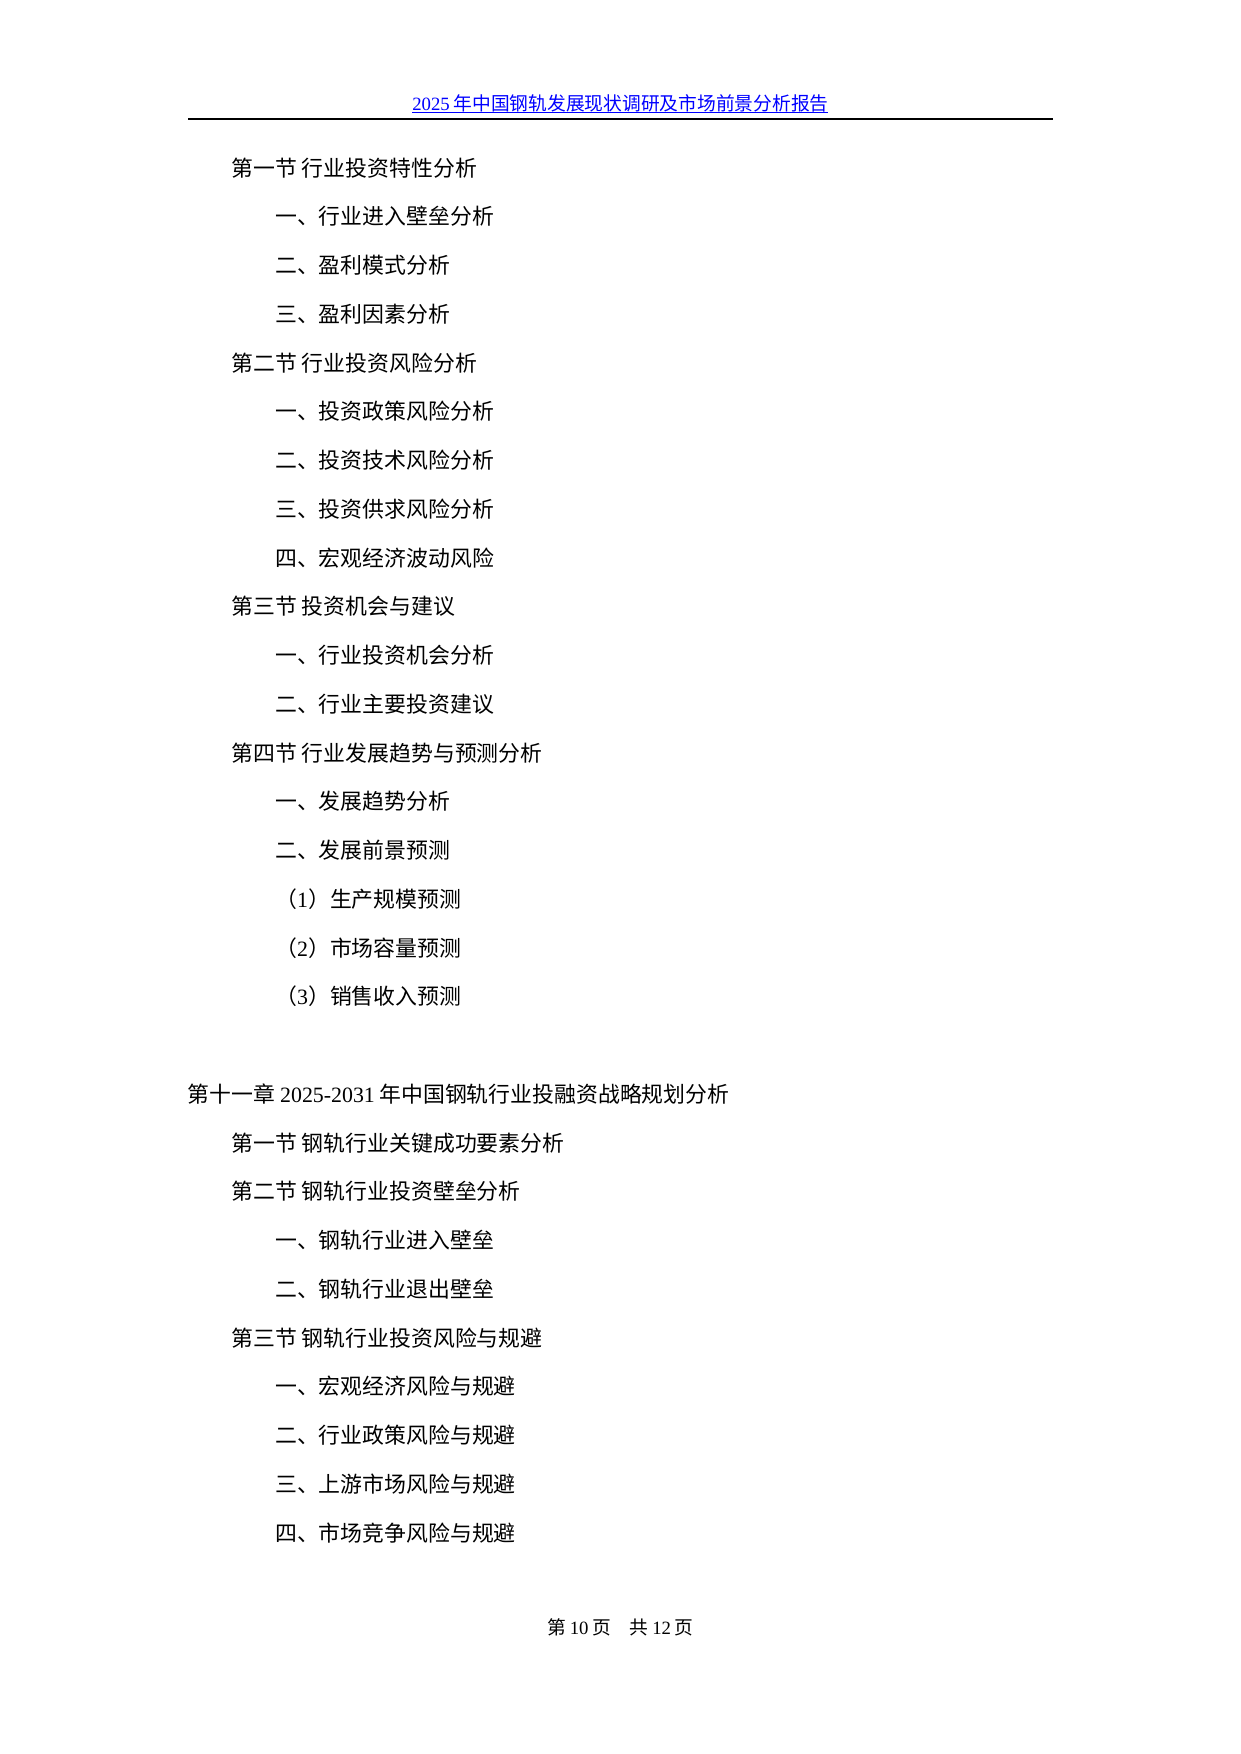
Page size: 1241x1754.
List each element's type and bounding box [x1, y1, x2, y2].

text [187, 150, 1053, 1548]
